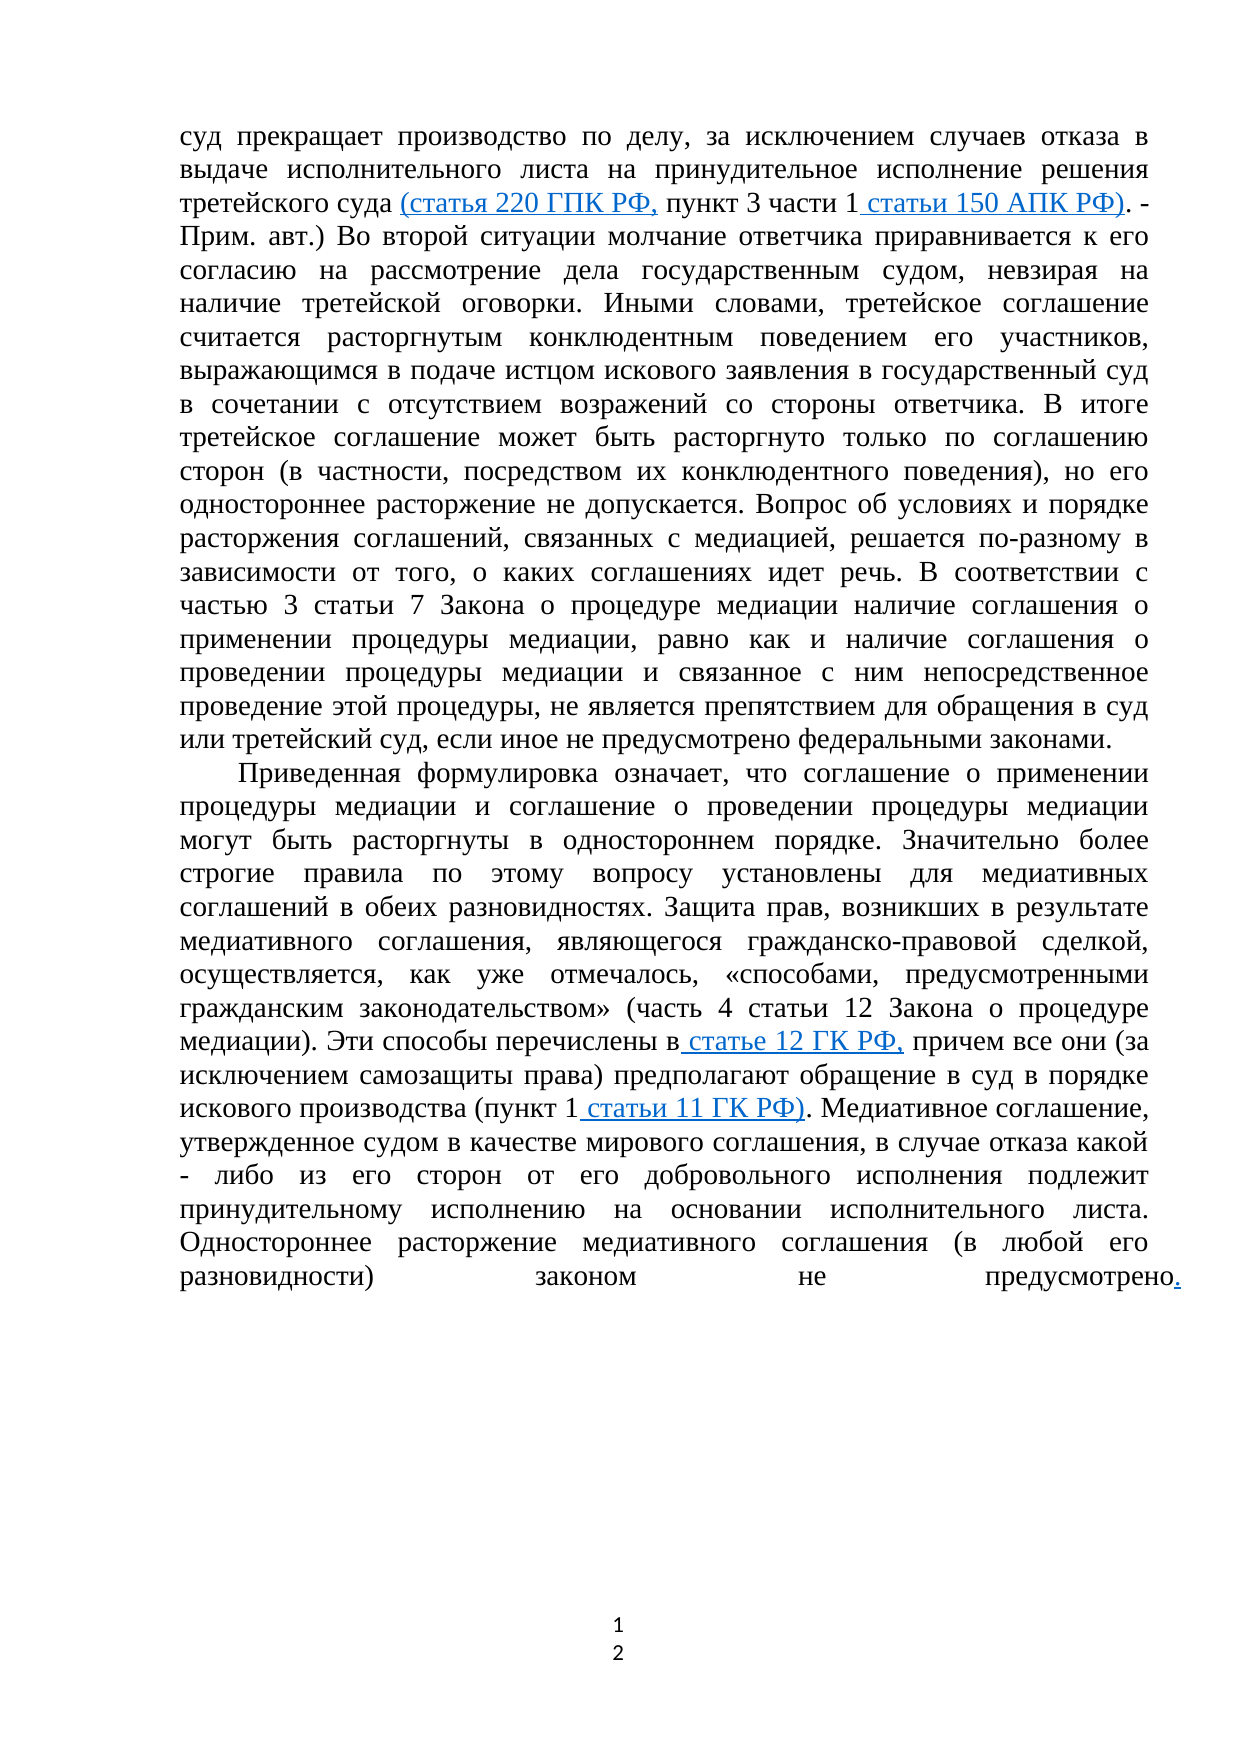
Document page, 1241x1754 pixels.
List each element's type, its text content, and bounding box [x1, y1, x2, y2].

text Приведенная формулировка означает, что соглашение о применении процедуры медиации и соглашение о проведении процедуры медиации могут быть расторгнуты в одностороннем порядке. Значительно более строгие правила по этому вопросу установлены для медиативных соглашений в обеих разновидностях. Защита прав, возникших в результате медиативного соглашения, являющегося гражданско-правовой сделкой, осуществляется, как уже отмечалось, «способами, предусмотренными гражданским законодательством» (часть 4 статьи 12 Закона о процедуре медиации). Эти способы перечислены в статье 12 ГК РФ, причем все они (за исключением самозащиты права) предполагают обращение в суд в порядке искового производства (пункт 1 статьи 11 ГК РФ). Медиативное соглашение, утвержденное судом в качестве мирового соглашения, в случае отказа какой - либо из его сторон от его добровольного исполнения подлежит принудительному исполнению на основании исполнительного листа. Одностороннее расторжение медиативного соглашения (в любой его разновидности) законом не предусмотрено. [179, 755, 1149, 1292]
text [179, 118, 1149, 755]
